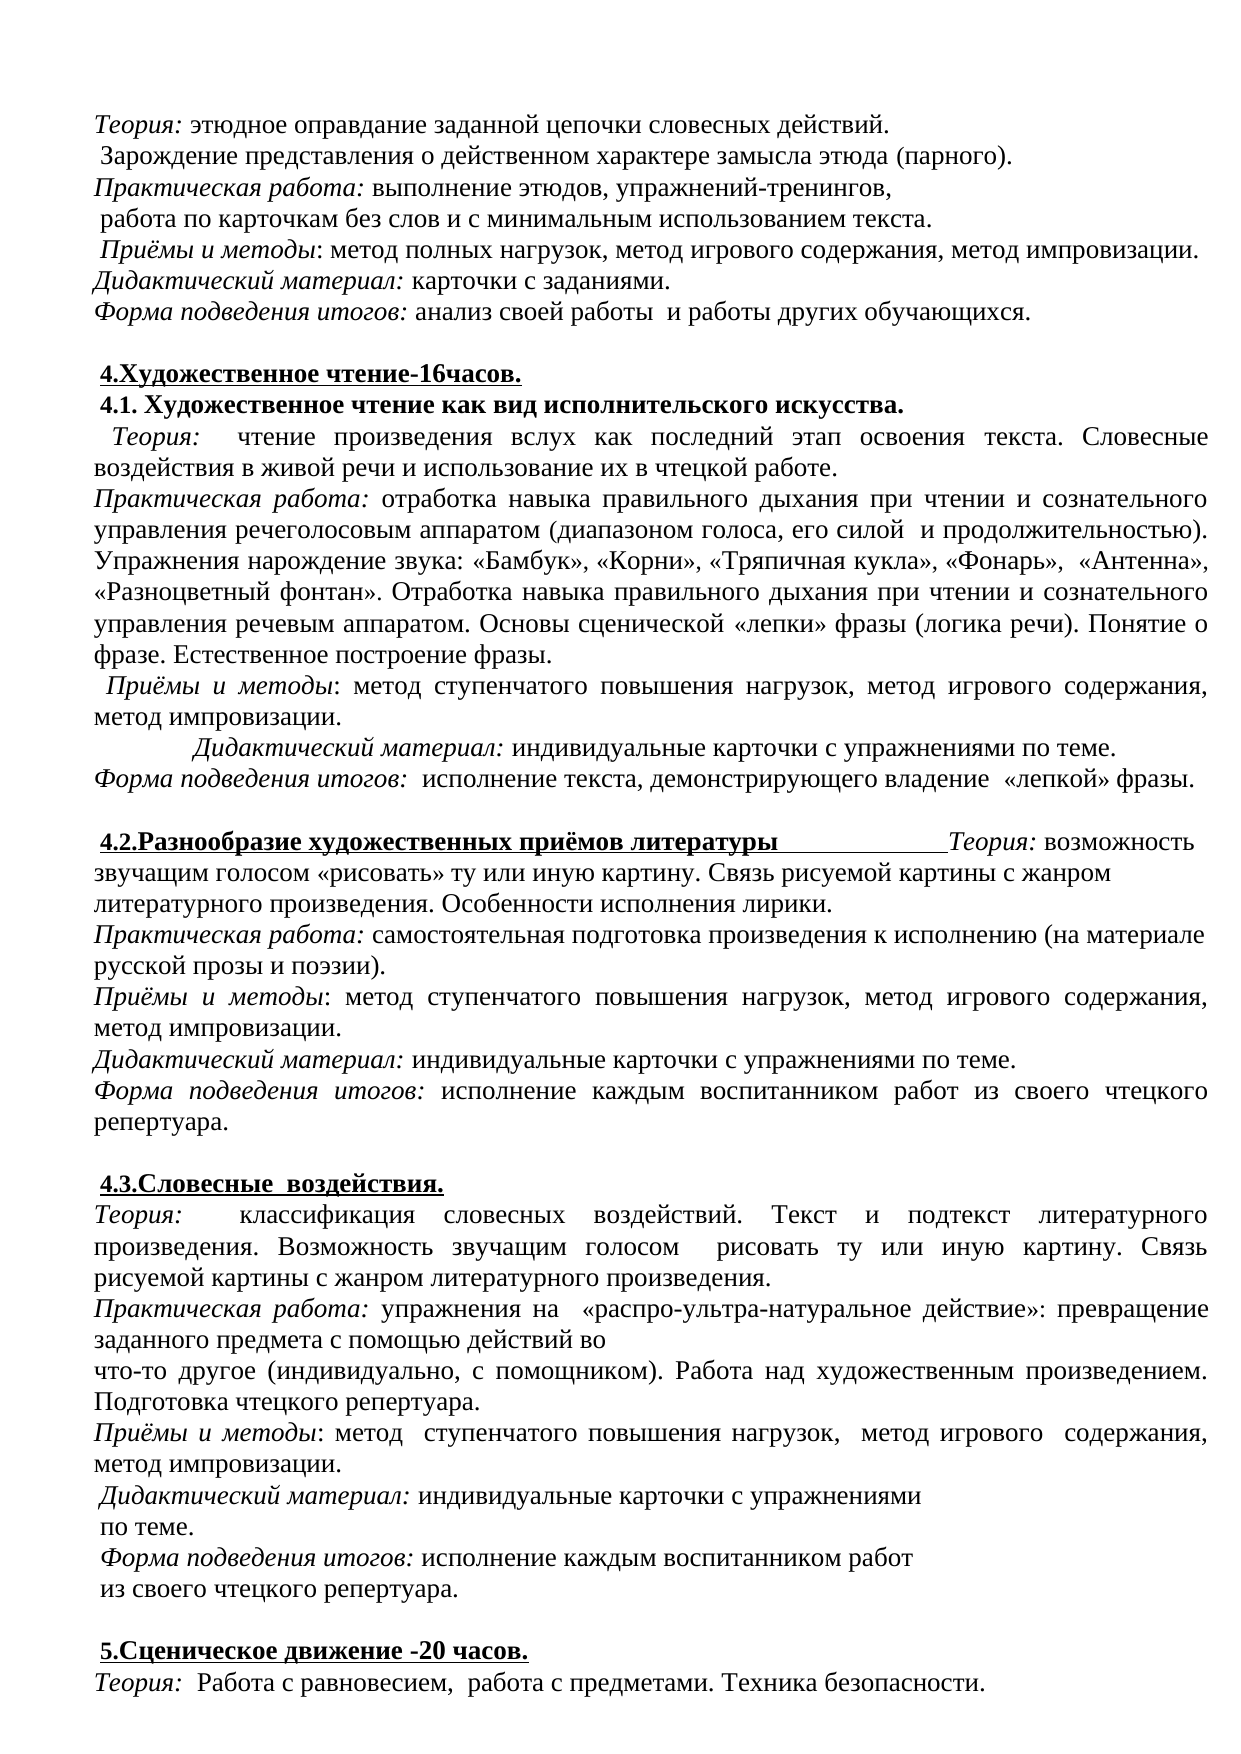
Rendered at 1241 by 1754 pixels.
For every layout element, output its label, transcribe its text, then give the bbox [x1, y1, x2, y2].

text Практическая работа: выполнение этюдов, упражнений-тренингов, [94, 171, 1209, 202]
text 4.1. Художественное чтение как вид исполнительского искусства. [94, 389, 1209, 420]
text Теория: этюдное оправдание заданной цепочки словесных действий. [94, 108, 1209, 139]
text что-то другое (индивидуально, с помощником). Работа над художественным произведением. Подготовка чтецкого репертуара. [94, 1354, 1209, 1416]
text Зарождение представления о действенном характере замысла этюда (парного). [94, 139, 1209, 171]
text Дидактический материал: индивидуальные карточки с упражнениями [94, 1479, 1209, 1510]
text Дидактический материал: карточки с заданиями. [94, 264, 1209, 295]
text Дидактический материал: индивидуальные карточки с упражнениями по теме. [94, 1043, 1209, 1074]
text 5.Сценическое движение -20 часов. [94, 1634, 1209, 1666]
text Форма подведения итогов: исполнение текста, демонстрирующего владение «лепкой» фразы. [94, 762, 1209, 793]
text Приёмы и методы: метод полных нагрузок, метод игрового содержания, метод импровизации. [94, 233, 1209, 264]
text 4.3.Словесные воздействия. [94, 1167, 1209, 1198]
text Приёмы и методы: метод ступенчатого повышения нагрузок, метод игрового содержания, метод импровизации. [94, 1416, 1209, 1479]
text Приёмы и методы: метод ступенчатого повышения нагрузок, метод игрового содержания, метод импровизации. [94, 669, 1209, 731]
text 4.2.Разнообразие художественных приёмов литературы Теория: возможность звучащим голосом «рисовать» ту или иную картину. Связь рисуемой картины с жанром литературного произведения. Особенности исполнения лирики. [94, 825, 1209, 918]
text Практическая работа: отработка навыка правильного дыхания при чтении и сознательного управления речеголосовым аппаратом (диапазоном голоса, его силой и продолжительностью). Упражнения нарождение звука: «Бамбук», «Корни», «Тряпичная кукла», «Фонарь», «Антенна», «Разноцветный фонтан». Отработка навыка правильного дыхания при чтении и сознательного управления речевым аппаратом. Основы сценической «лепки» фразы (логика речи). Понятие о фразе. Естественное построение фразы. [94, 482, 1209, 669]
text Теория: Работа с равновесием, работа с предметами. Техника безопасности. [94, 1666, 1209, 1697]
text работа по карточкам без слов и с минимальным использованием текста. [94, 202, 1209, 233]
text из своего чтецкого репертуара. [94, 1572, 1209, 1603]
text по теме. [94, 1510, 1209, 1541]
text Теория: классификация словесных воздействий. Текст и подтекст литературного произведения. Возможность звучащим голосом рисовать ту или иную картину. Связь рисуемой картины с жанром литературного произведения. [94, 1198, 1209, 1292]
text Теория: чтение произведения вслух как последний этап освоения текста. Словесные воздействия в живой речи и использование их в чтецкой работе. [94, 420, 1209, 482]
text Форма подведения итогов: исполнение каждым воспитанником работ [94, 1541, 1209, 1572]
text Практическая работа: самостоятельная подготовка произведения к исполнению (на материале русской прозы и поэзии). [94, 918, 1209, 980]
text Практическая работа: упражнения на «распро-ультра-натуральное действие»: превращение заданного предмета с помощью действий во [94, 1292, 1209, 1354]
text 4.Художественное чтение-16часов. [94, 357, 1209, 389]
text Дидактический материал: индивидуальные карточки с упражнениями по теме. [94, 731, 1209, 762]
text Форма подведения итогов: исполнение каждым воспитанником работ из своего чтецкого репертуара. [94, 1074, 1209, 1136]
text Приёмы и методы: метод ступенчатого повышения нагрузок, метод игрового содержания, метод импровизации. [94, 980, 1209, 1043]
text Форма подведения итогов: анализ своей работы и работы других обучающихся. [94, 295, 1209, 326]
